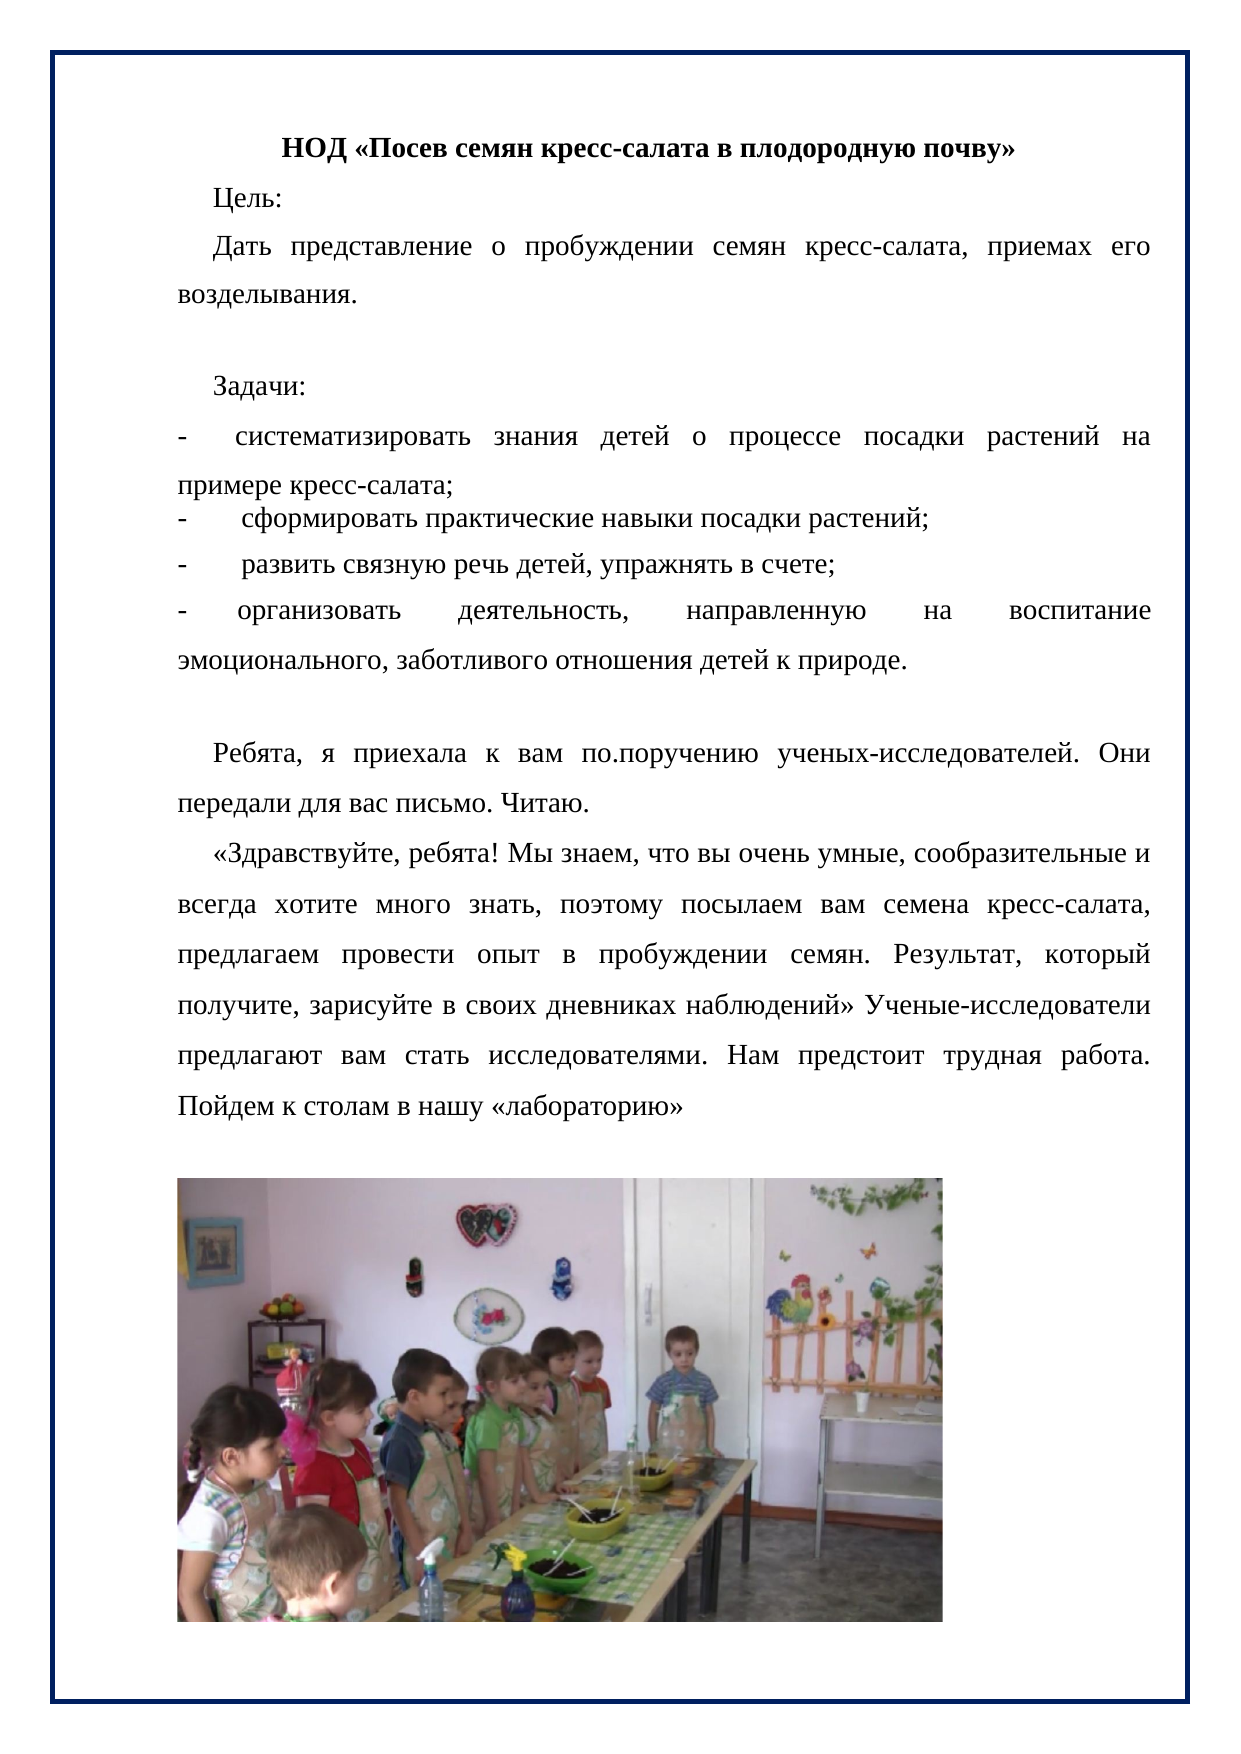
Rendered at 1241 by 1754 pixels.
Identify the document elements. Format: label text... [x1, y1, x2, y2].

list сформировать практические навыки посадки растений; [177, 504, 1152, 533]
text «Здравствуйте, ребята! Мы знаем, что вы очень умные, сообразительные и всегда хотите много знать, поэтому посылаем вам семена кресс-салата, предлагаем провести опыт в пробуждении семян. Результат, который получите, зарисуйте в своих дневниках наблюдений» Ученые-исследователи предлагают вам стать исследователями. Нам предстоит трудная работа. Пойдем к столам в нашу «лабораторию» [177, 822, 1152, 1125]
list развить связную речь детей, упражнять в счете; [177, 550, 1152, 579]
text Цель: [177, 168, 1152, 217]
text Ребята, я приехала к вам по.поручению ученых-исследователей. Они передали для вас письмо. Читаю. [177, 722, 1152, 822]
text НОД «Посев семян кресс-салата в плодородную почву» [177, 118, 1120, 168]
list организовать деятельность, направленную на воспитание эмоционального, заботливого отношения детей к природе. [177, 580, 1152, 679]
text Дать представление о пробуждении семян кресс-салата, приемах его возделывания. [177, 217, 1152, 313]
picture [177, 1178, 943, 1622]
list систематизировать знания детей о процессе посадки растений на примере кресс-салата; [177, 406, 1152, 504]
text Задачи: [177, 372, 1152, 401]
